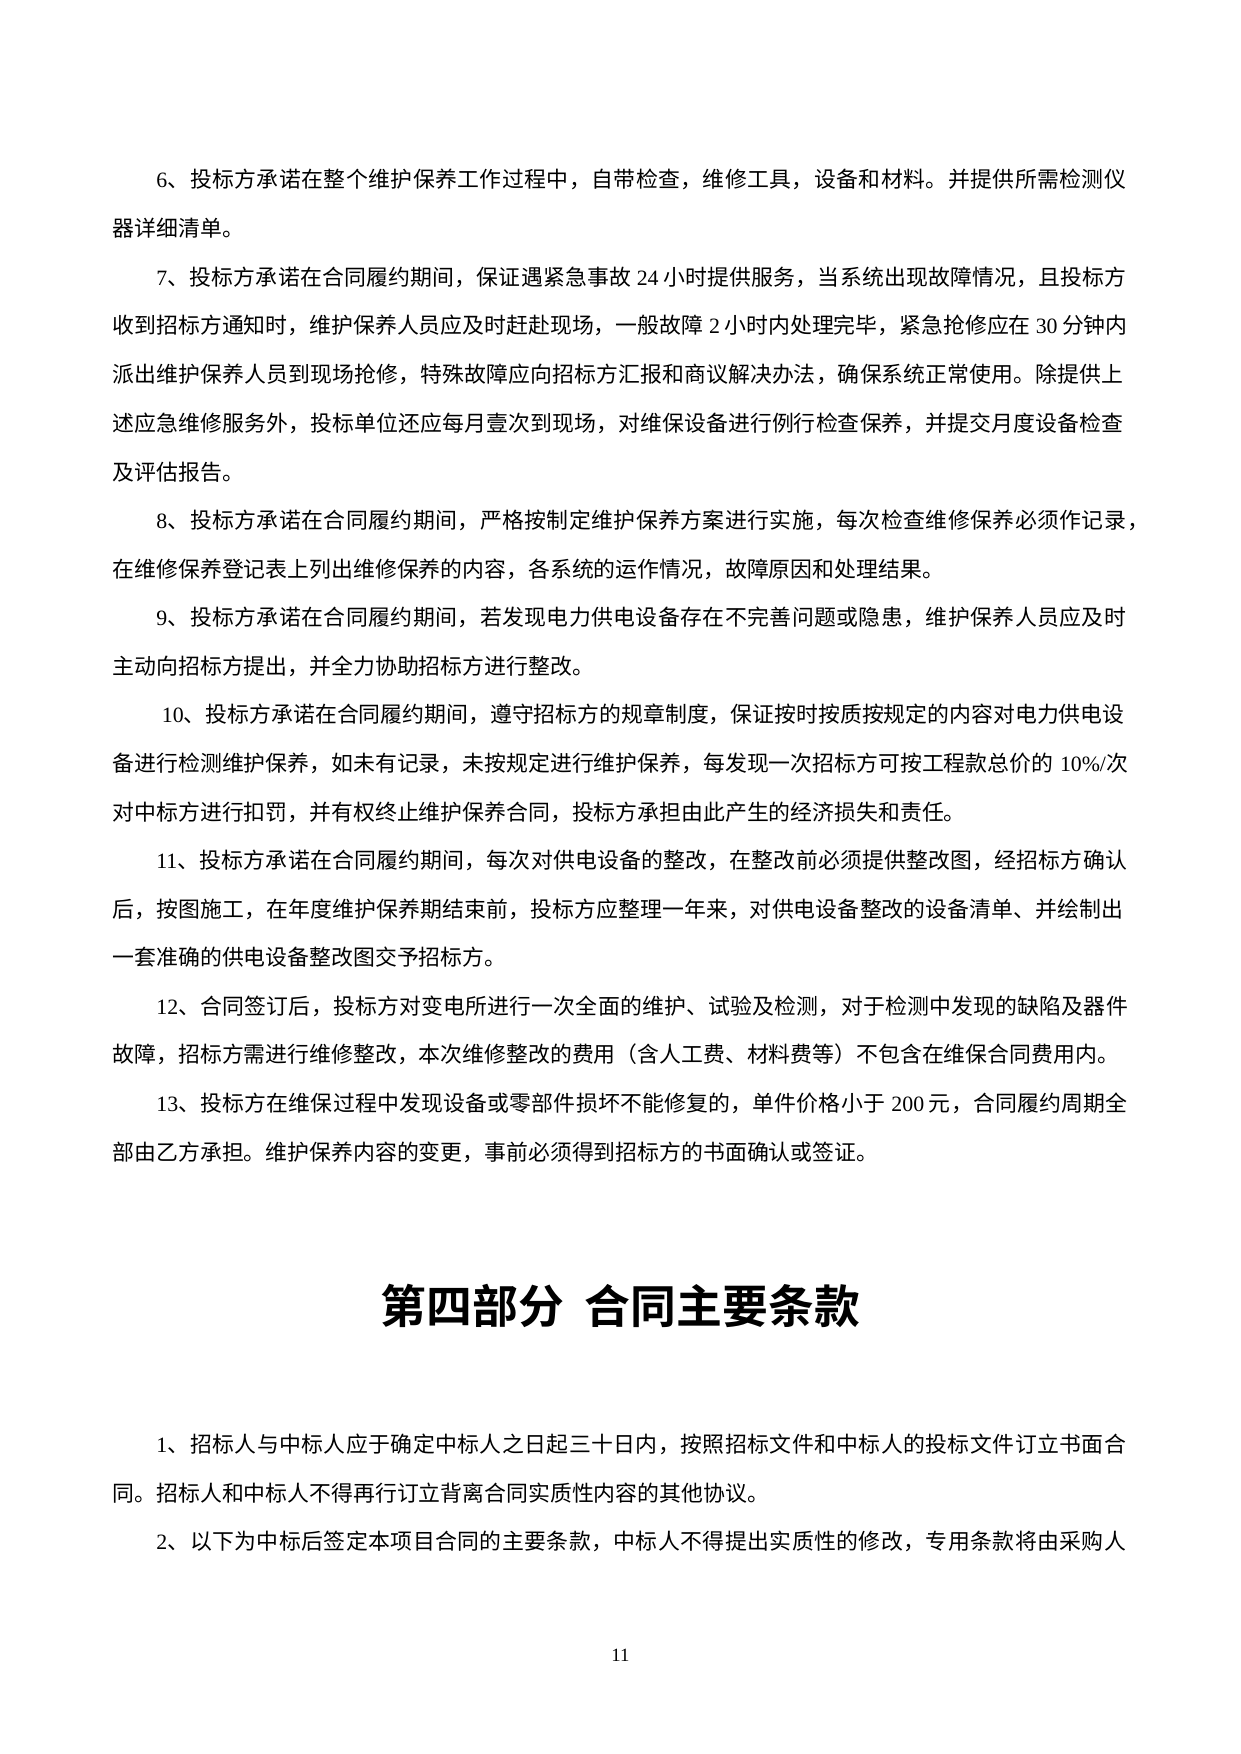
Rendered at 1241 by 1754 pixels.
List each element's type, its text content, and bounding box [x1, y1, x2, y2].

text 8、投标方承诺在合同履约期间，严格按制定维护保养方案进行实施，每次检查维修保养必须作记录，在维修保养登记表上列出维修保养的内容，各系统的运作情况，故障原因和处理结果。 [112, 502, 1128, 584]
text 1、招标人与中标人应于确定中标人之日起三十日内，按照招标文件和中标人的投标文件订立书面合同。招标人和中标人不得再行订立背离合同实质性内容的其他协议。 [112, 1427, 1128, 1508]
text 11、投标方承诺在合同履约期间，每次对供电设备的整改，在整改前必须提供整改图，经招标方确认后，按图施工，在年度维护保养期结束前，投标方应整理一年来，对供电设备整改的设备清单、并绘制出一套准确的供电设备整改图交予招标方。 [112, 842, 1128, 972]
text 10、投标方承诺在合同履约期间，遵守招标方的规章制度，保证按时按质按规定的内容对电力供电设备进行检测维护保养，如未有记录，未按规定进行维护保养，每发现一次招标方可按工程款总价的10%/次对中标方进行扣罚，并有权终止维护保养合同，投标方承担由此产生的经济损失和责任。 [112, 697, 1128, 827]
text 12、合同签订后，投标方对变电所进行一次全面的维护、试验及检测，对于检测中发现的缺陷及器件故障，招标方需进行维修整改，本次维修整改的费用（含人工费、材料费等）不包含在维保合同费用内。 [112, 988, 1128, 1069]
text 6、投标方承诺在整个维护保养工作过程中，自带检查，维修工具，设备和材料。并提供所需检测仪器详细清单。 [112, 162, 1128, 243]
text 7、投标方承诺在合同履约期间，保证遇紧急事故24小时提供服务，当系统出现故障情况，且投标方收到招标方通知时，维护保养人员应及时赶赴现场，一般故障2小时内处理完毕，紧急抢修应在30分钟内派出维护保养人员到现场抢修，特殊故障应向招标方汇报和商议解决办法，确保系统正常使用。除提供上述应急维修服务外，投标单位还应每月壹次到现场，对维保设备进行例行检查保养，并提交月度设备检查及评估报告。 [112, 259, 1128, 487]
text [112, 1524, 1128, 1556]
subtitle 第四部分 合同主要条款 [112, 1254, 1128, 1352]
text 13、投标方在维保过程中发现设备或零部件损坏不能修复的，单件价格小于200元，合同履约周期全部由乙方承担。维护保养内容的变更，事前必须得到招标方的书面确认或签证。 [112, 1085, 1128, 1167]
text 9、投标方承诺在合同履约期间，若发现电力供电设备存在不完善问题或隐患，维护保养人员应及时主动向招标方提出，并全力协助招标方进行整改。 [112, 599, 1128, 681]
